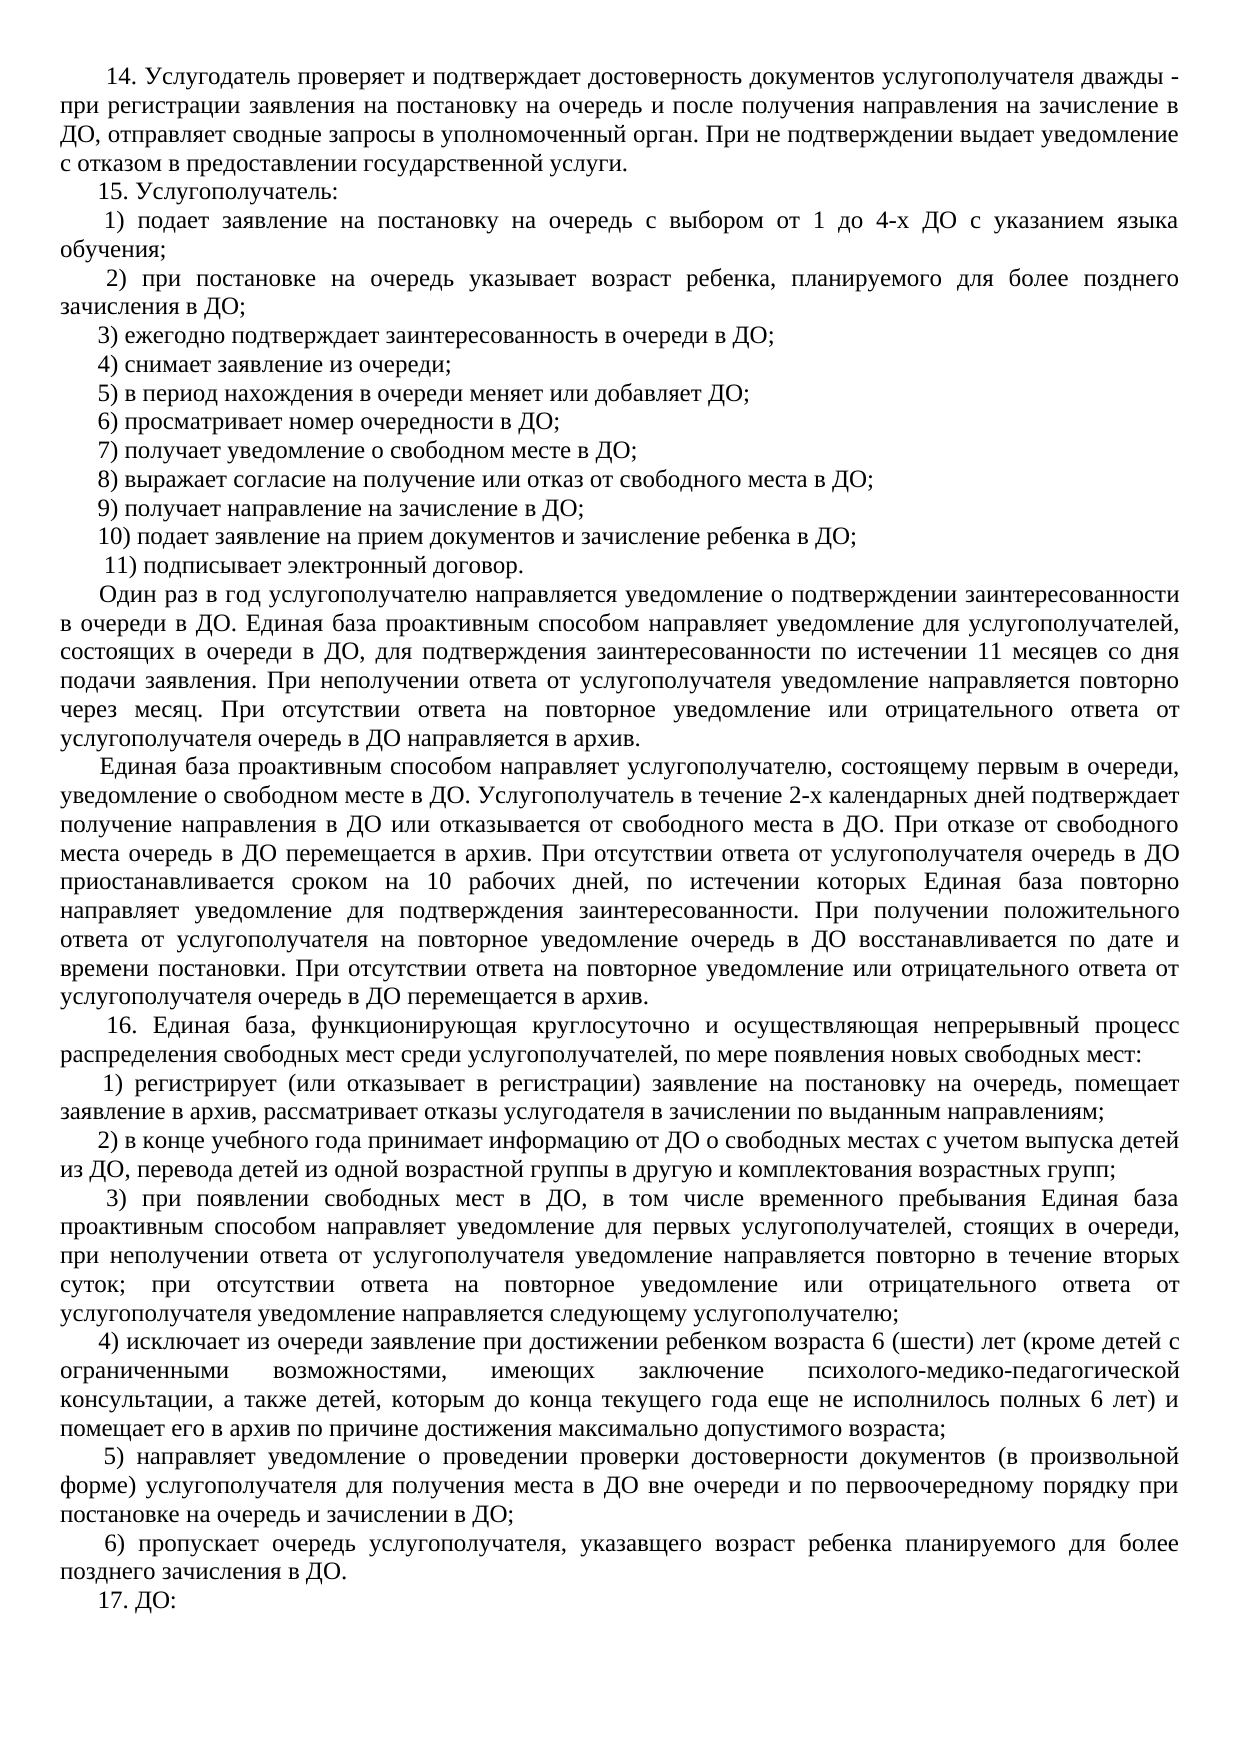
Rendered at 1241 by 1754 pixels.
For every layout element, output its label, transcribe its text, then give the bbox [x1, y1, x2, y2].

text 8) выражает согласие на получение или отказ от свободного места в ДО; [60, 464, 1181, 493]
text Один раз в год услугополучателю направляется уведомление о подтверждении заинтересованности в очереди в ДО. Единая база проактивным способом направляет уведомление для услугополучателей, состоящих в очереди в ДО, для подтверждения заинтересованности по истечении 11 месяцев со дня подачи заявления. При неполучении ответа от услугополучателя уведомление направляется повторно через месяц. При отсутствии ответа на повторное уведомление или отрицательного ответа от услугополучателя очередь в ДО направляется в архив. [60, 579, 1181, 751]
text 5) направляет уведомление о проведении проверки достоверности документов (в произвольной форме) услугополучателя для получения места в ДО вне очереди и по первоочередному порядку при постановке на очередь и зачислении в ДО; [60, 1441, 1181, 1528]
text 1) регистрирует (или отказывает в регистрации) заявление на постановку на очередь, помещает заявление в архив, рассматривает отказы услугодателя в зачислении по выданным направлениям; [60, 1068, 1181, 1125]
text 7) получает уведомление о свободном месте в ДО; [60, 435, 1181, 464]
text 10) подает заявление на прием документов и зачисление ребенка в ДО; [60, 521, 1181, 550]
text 6) пропускает очередь услугополучателя, указавщего возраст ребенка планируемого для более позднего зачисления в ДО. [60, 1528, 1181, 1585]
text 14. Услугодатель проверяет и подтверждает достоверность документов услугополучателя дважды - при регистрации заявления на постановку на очередь и после получения направления на зачисление в ДО, отправляет сводные запросы в уполномоченный орган. При не подтверждении выдает уведомление с отказом в предоставлении государственной услуги. [60, 61, 1181, 176]
text 4) снимает заявление из очереди; [60, 349, 1181, 378]
text 9) получает направление на зачисление в ДО; [60, 493, 1181, 521]
text 3) ежегодно подтверждает заинтересованность в очереди в ДО; [60, 320, 1181, 349]
text 5) в период нахождения в очереди меняет или добавляет ДО; [60, 378, 1181, 406]
text 17. ДО: [60, 1585, 1181, 1614]
text 11) подписывает электронный договор. [60, 550, 1181, 579]
text 2) при постановке на очередь указывает возраст ребенка, планируемого для более позднего зачисления в ДО; [60, 263, 1181, 320]
text 16. Единая база, функционирующая круглосуточно и осуществляющая непрерывный процесс распределения свободных мест среди услугополучателей, по мере появления новых свободных мест: [60, 1010, 1181, 1068]
text 15. Услугополучатель: [60, 176, 1181, 205]
text Единая база проактивным способом направляет услугополучателю, состоящему первым в очереди, уведомление о свободном месте в ДО. Услугополучатель в течение 2-х календарных дней подтверждает получение направления в ДО или отказывается от свободного места в ДО. При отказе от свободного места очередь в ДО перемещается в архив. При отсутствии ответа от услугополучателя очередь в ДО приостанавливается сроком на 10 рабочих дней, по истечении которых Единая база повторно направляет уведомление для подтверждения заинтересованности. При получении положительного ответа от услугополучателя на повторное уведомление очередь в ДО восстанавливается по дате и времени постановки. При отсутствии ответа на повторное уведомление или отрицательного ответа от услугополучателя очередь в ДО перемещается в архив. [60, 751, 1181, 1010]
text 4) исключает из очереди заявление при достижении ребенком возраста 6 (шести) лет (кроме детей с ограниченными возможностями, имеющих заключение психолого-медико-педагогической консультации, а также детей, которым до конца текущего года еще не исполнилось полных 6 лет) и помещает его в архив по причине достижения максимально допустимого возраста; [60, 1326, 1181, 1441]
text 3) при появлении свободных мест в ДО, в том числе временного пребывания Единая база проактивным способом направляет уведомление для первых услугополучателей, стоящих в очереди, при неполучении ответа от услугополучателя уведомление направляется повторно в течение вторых суток; при отсутствии ответа на повторное уведомление или отрицательного ответа от услугополучателя уведомление направляется следующему услугополучателю; [60, 1183, 1181, 1326]
text 1) подает заявление на постановку на очередь с выбором от 1 до 4-х ДО с указанием языка обучения; [60, 205, 1181, 263]
text 6) просматривает номер очередности в ДО; [60, 406, 1181, 435]
text 2) в конце учебного года принимает информацию от ДО о свободных местах с учетом выпуска детей из ДО, перевода детей из одной возрастной группы в другую и комплектования возрастных групп; [60, 1125, 1181, 1183]
